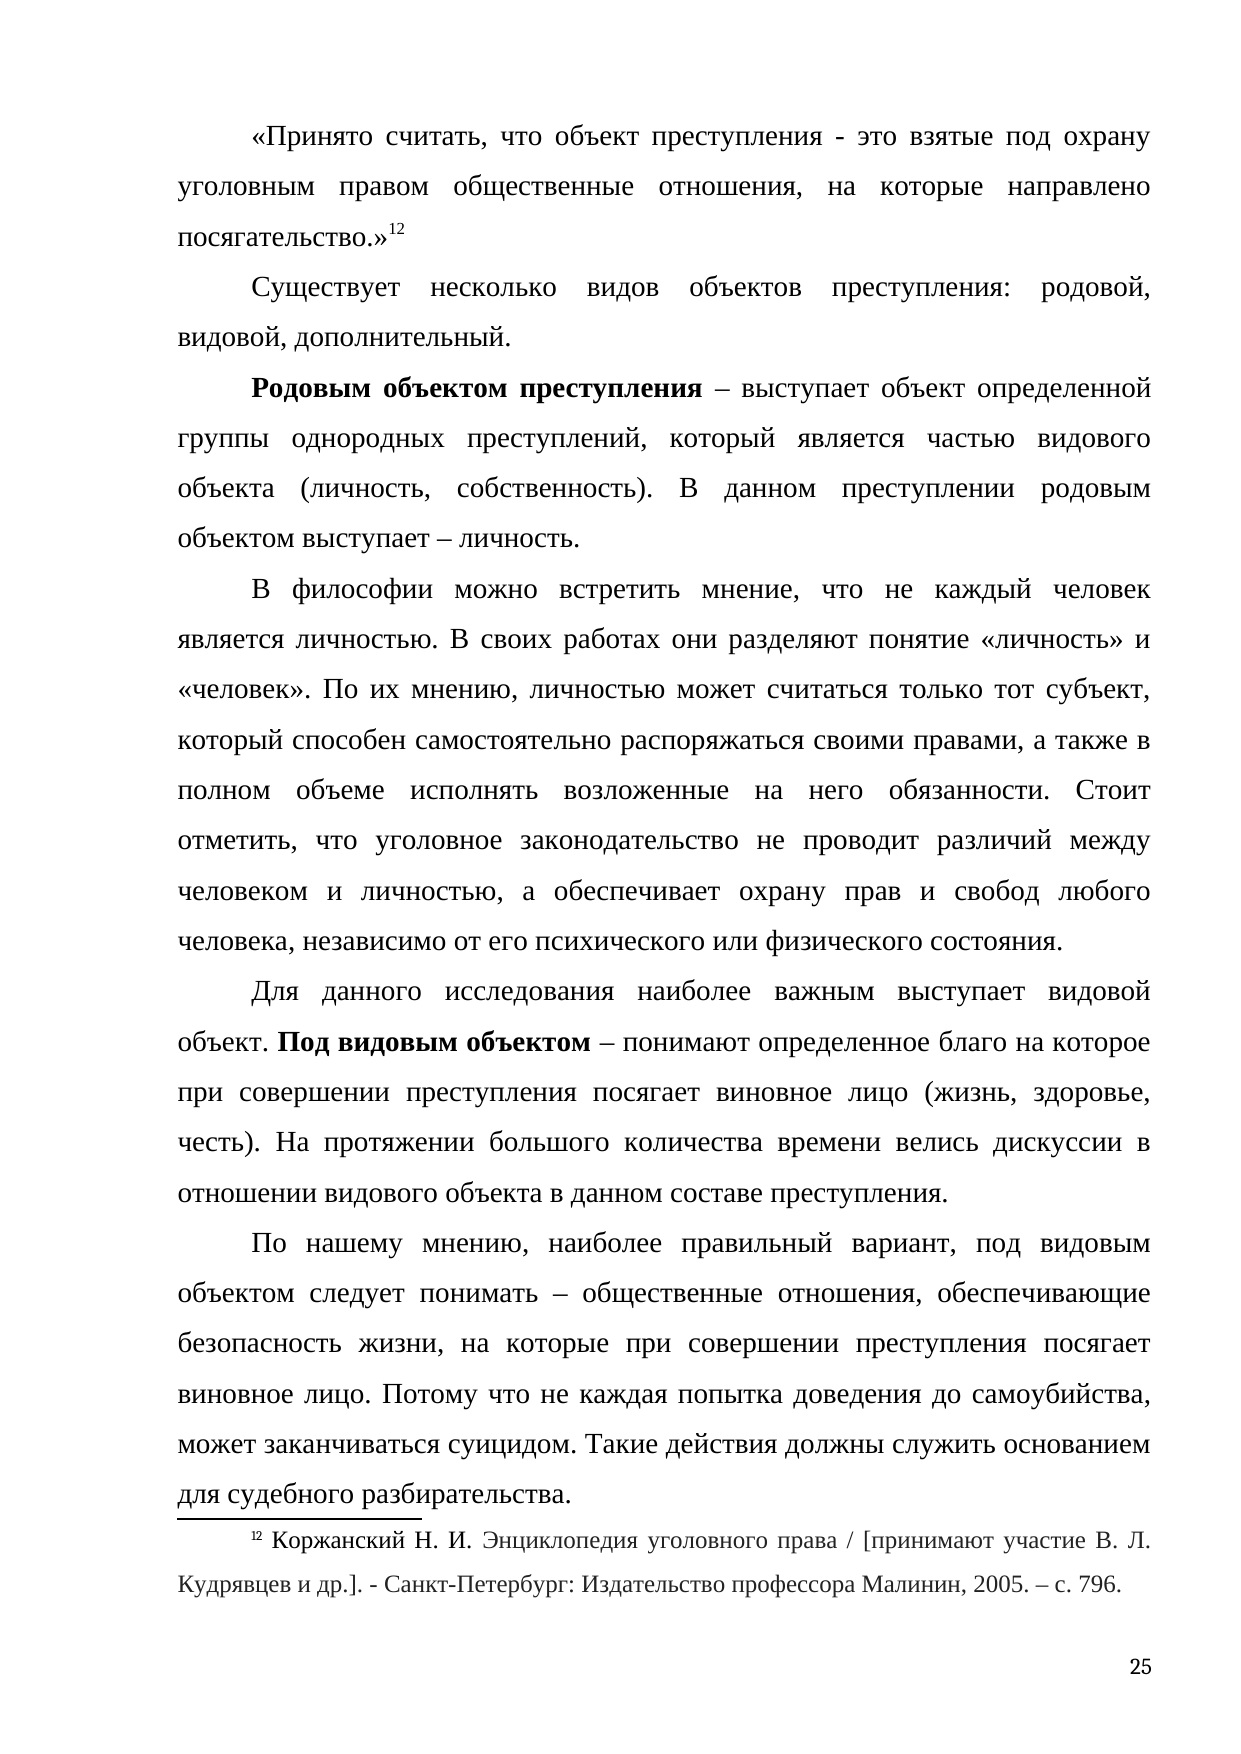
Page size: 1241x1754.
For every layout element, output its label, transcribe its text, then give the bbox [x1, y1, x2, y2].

text Для данного исследования наиболее важным выступает видовой объект. Под видовым объектом – понимают определенное благо на которое при совершении преступления посягает виновное лицо (жизнь, здоровье, честь). На протяжении большого количества времени велись дискуссии в отношении видового объекта в данном составе преступления. [177, 973, 1152, 1208]
text Существует несколько видов объектов преступления: родовой, видовой, дополнительный. [177, 269, 1152, 353]
text В философии можно встретить мнение, что не каждый человек является личностью. В своих работах они разделяют понятие «личность» и «человек». По их мнению, личностью может считаться только тот субъект, который способен самостоятельно распоряжаться своими правами, а также в полном объеме исполнять возложенные на него обязанности. Стоит отметить, что уголовное законодательство не проводит различий между человеком и личностью, а обеспечивает охрану прав и свобод любого человека, независимо от его психического или физического состояния. [177, 571, 1152, 957]
text По нашему мнению, наиболее правильный вариант, под видовым объектом следует понимать – общественные отношения, обеспечивающие безопасность жизни, на которые при совершении преступления посягает виновное лицо. Потому что не каждая попытка доведения до самоубийства, может заканчиваться суицидом. Такие действия должны служить основанием для судебного разбирательства. [177, 1225, 1152, 1510]
text Родовым объектом преступления – выступает объект определенной группы однородных преступлений, который является частью видового объекта (личность, собственность). В данном преступлении родовым объектом выступает – личность. [177, 370, 1152, 554]
text «Принято считать, что объект преступления - это взятые под охрану уголовным правом общественные отношения, на которые направлено посягательство.» [177, 118, 1152, 252]
